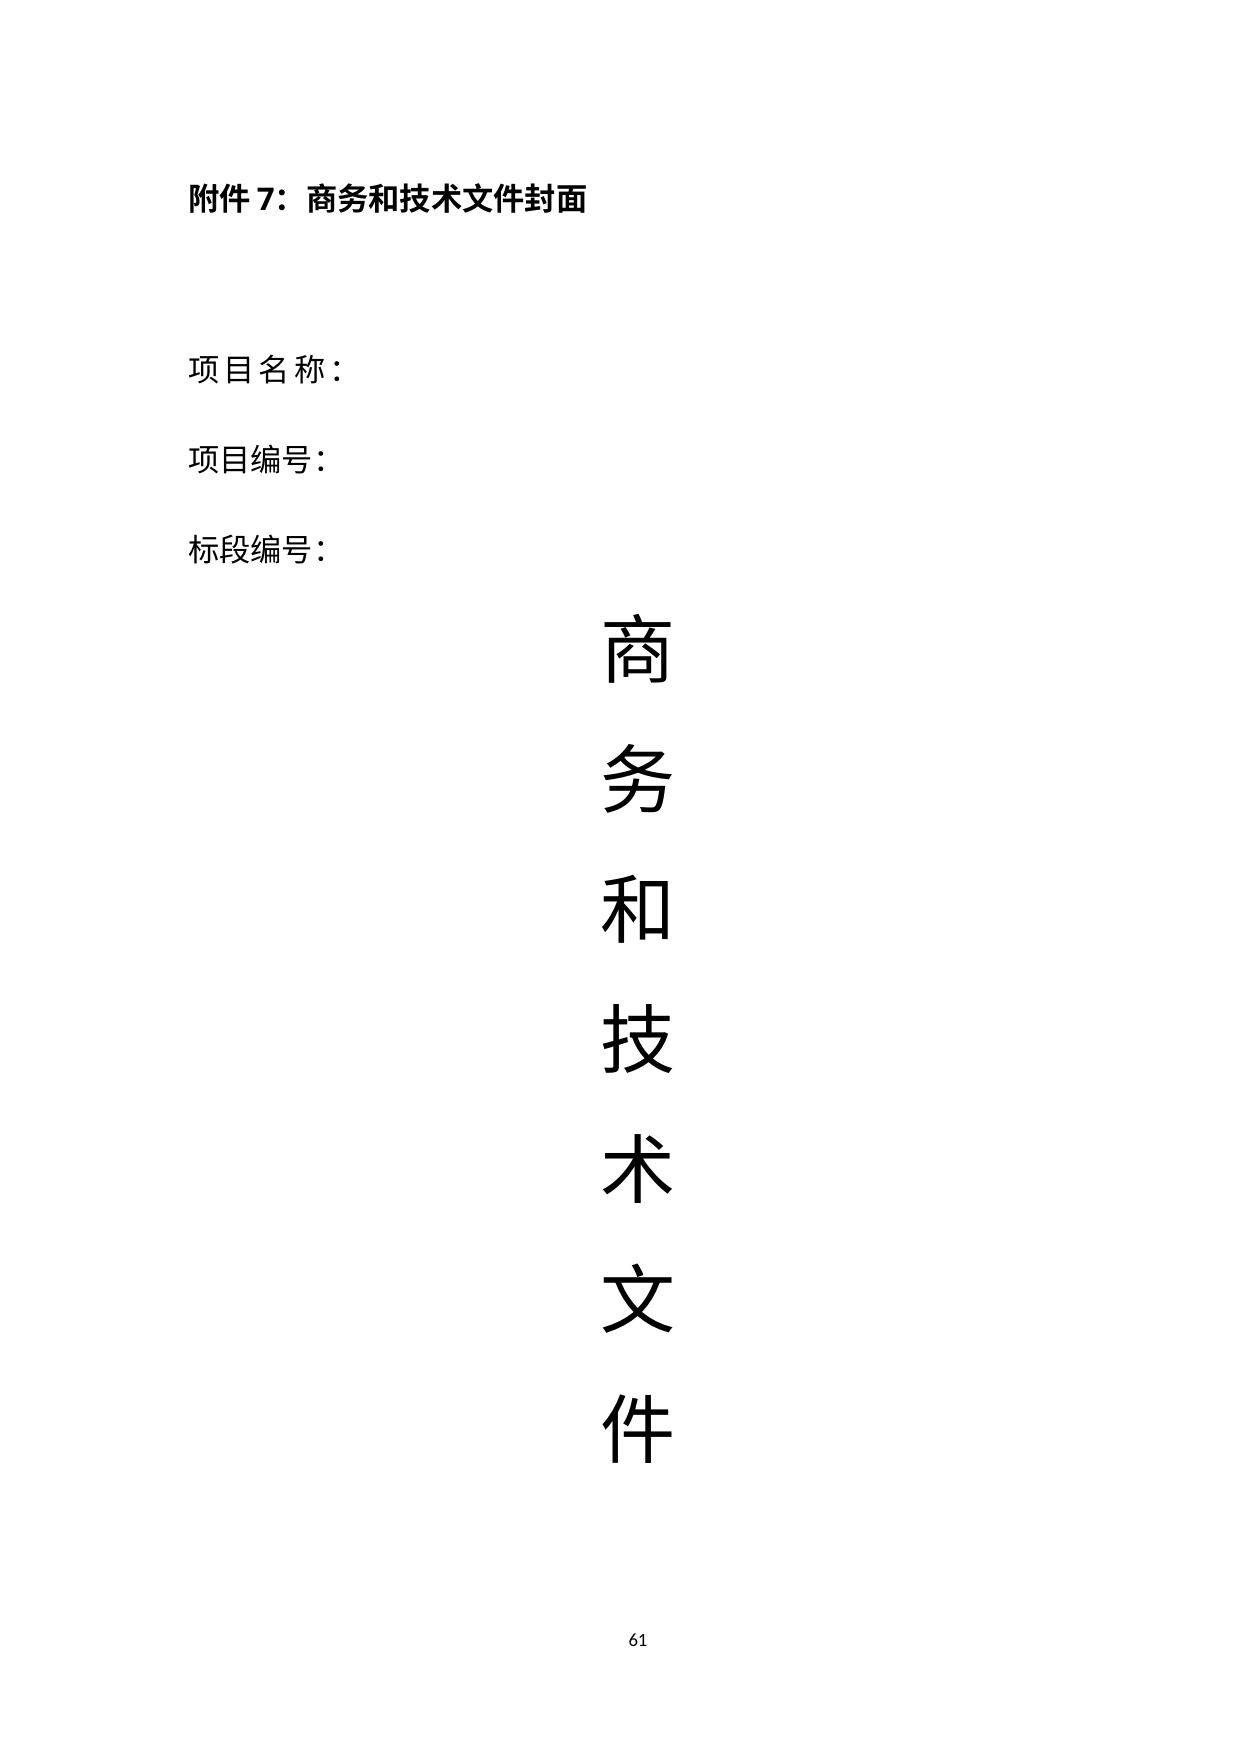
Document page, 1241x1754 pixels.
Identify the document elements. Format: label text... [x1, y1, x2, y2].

text 务 [188, 710, 1087, 840]
text 和 [188, 840, 1087, 970]
text 附件7：商务和技术文件封面 [188, 174, 1088, 220]
text 商 [188, 580, 1087, 710]
text 标段编号： [188, 515, 1088, 580]
text 项目名称： [188, 335, 1099, 400]
text 技 [188, 970, 1087, 1100]
text 项目编号： [188, 425, 1088, 490]
text 术 [188, 1100, 1087, 1230]
text 文 [188, 1230, 1087, 1360]
text 件 [188, 1360, 1087, 1490]
